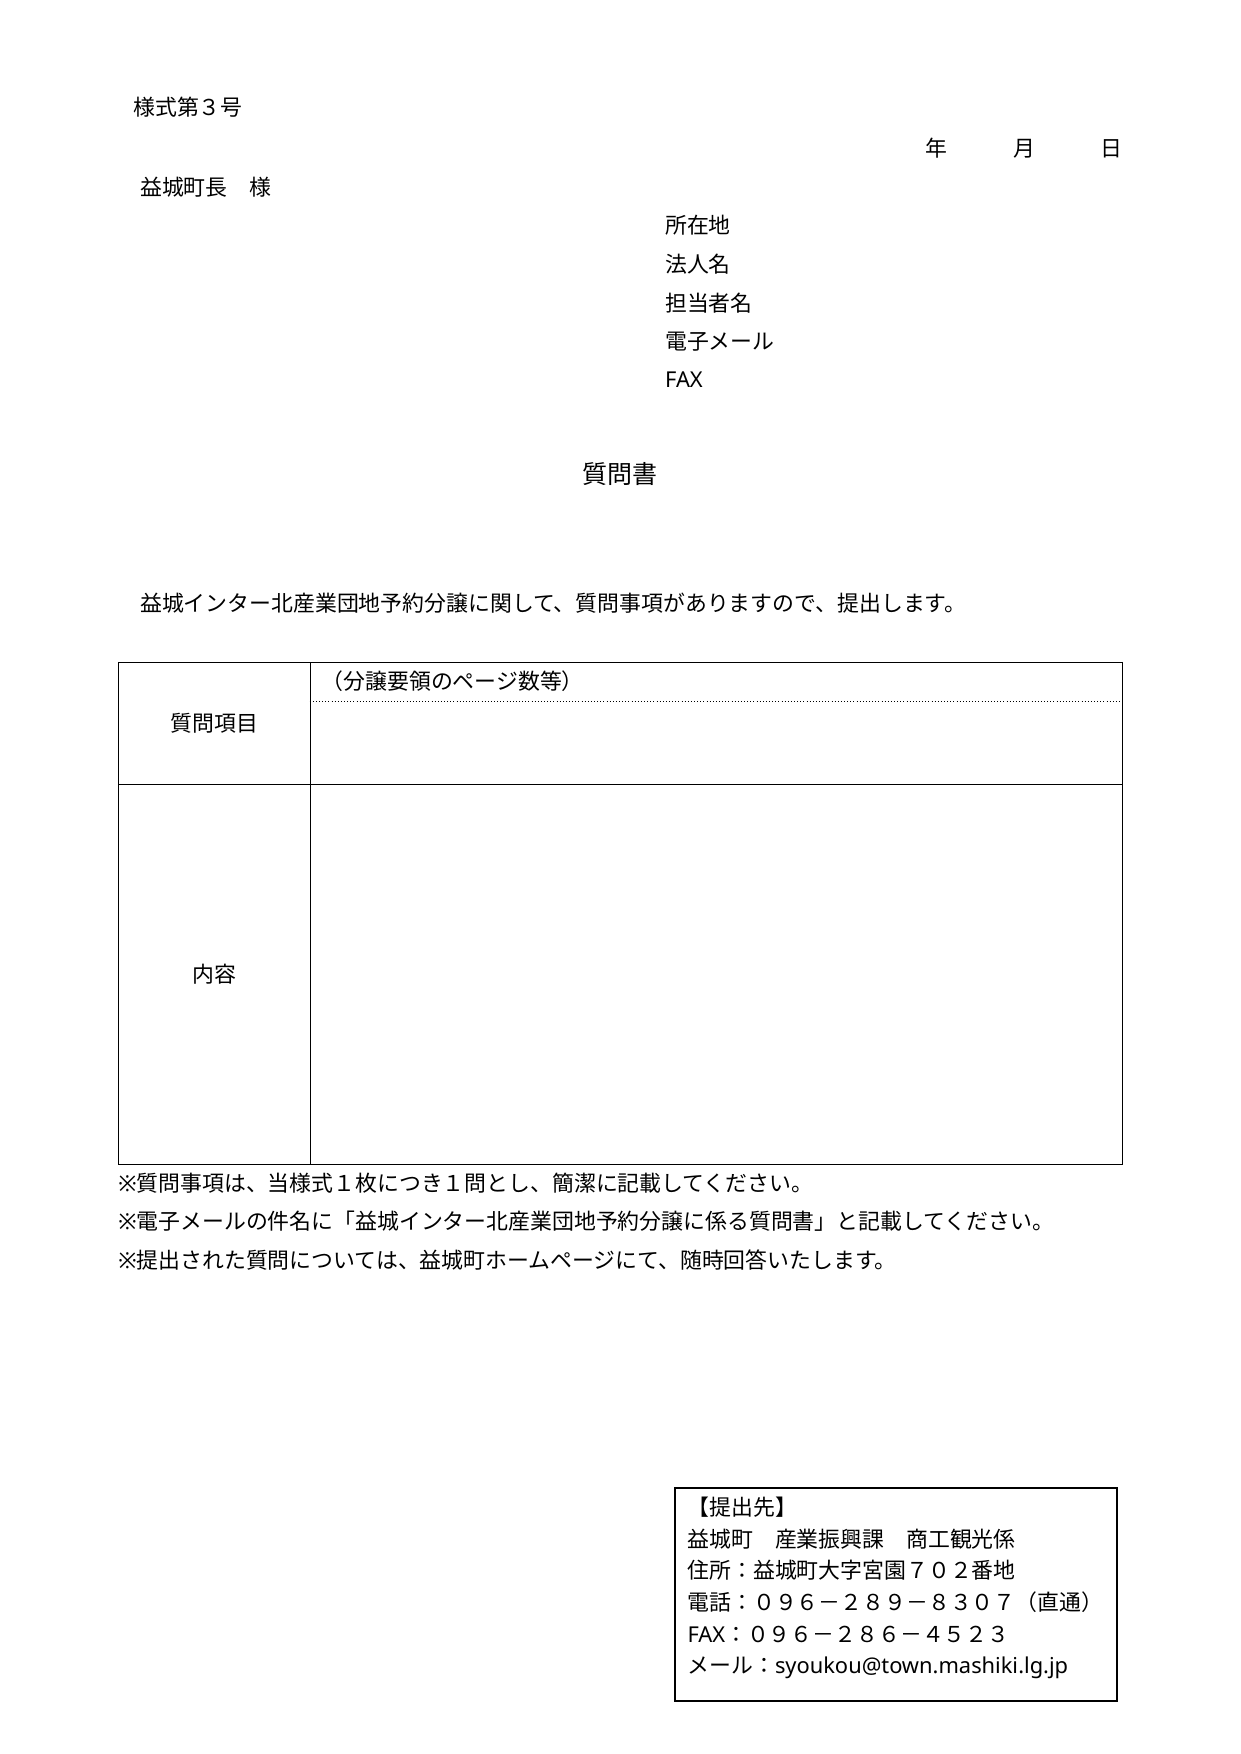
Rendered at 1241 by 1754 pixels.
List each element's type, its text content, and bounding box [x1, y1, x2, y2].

text ※質問事項は、当様式１枚につき１問とし、簡潔に記載してください。 [118, 1165, 1122, 1198]
table_cell [311, 785, 1122, 1163]
table_cell [311, 701, 1122, 784]
text 質問書 [118, 438, 1122, 506]
text ※電子メールの件名に「益城インター北産業団地予約分譲に係る質問書」と記載してください。 [118, 1203, 1122, 1237]
text 電子メール [665, 323, 1122, 357]
table_header （分譲要領のページ数等） [311, 663, 1122, 701]
text 所在地 [665, 207, 1122, 241]
table_cell 内容 [119, 785, 310, 1163]
text 年 月 日 [118, 130, 1122, 164]
text FAX [665, 362, 1122, 396]
text 益城町長 様 [118, 168, 1122, 202]
text 担当者名 [665, 284, 1122, 318]
text 益城インター北産業団地予約分譲に関して、質問事項がありますので、提出します。 [118, 585, 1122, 619]
table_header 質問項目 [119, 663, 310, 784]
text 法人名 [665, 246, 1122, 280]
text ※提出された質問については、益城町ホームページにて、随時回答いたします。 [118, 1242, 1122, 1276]
